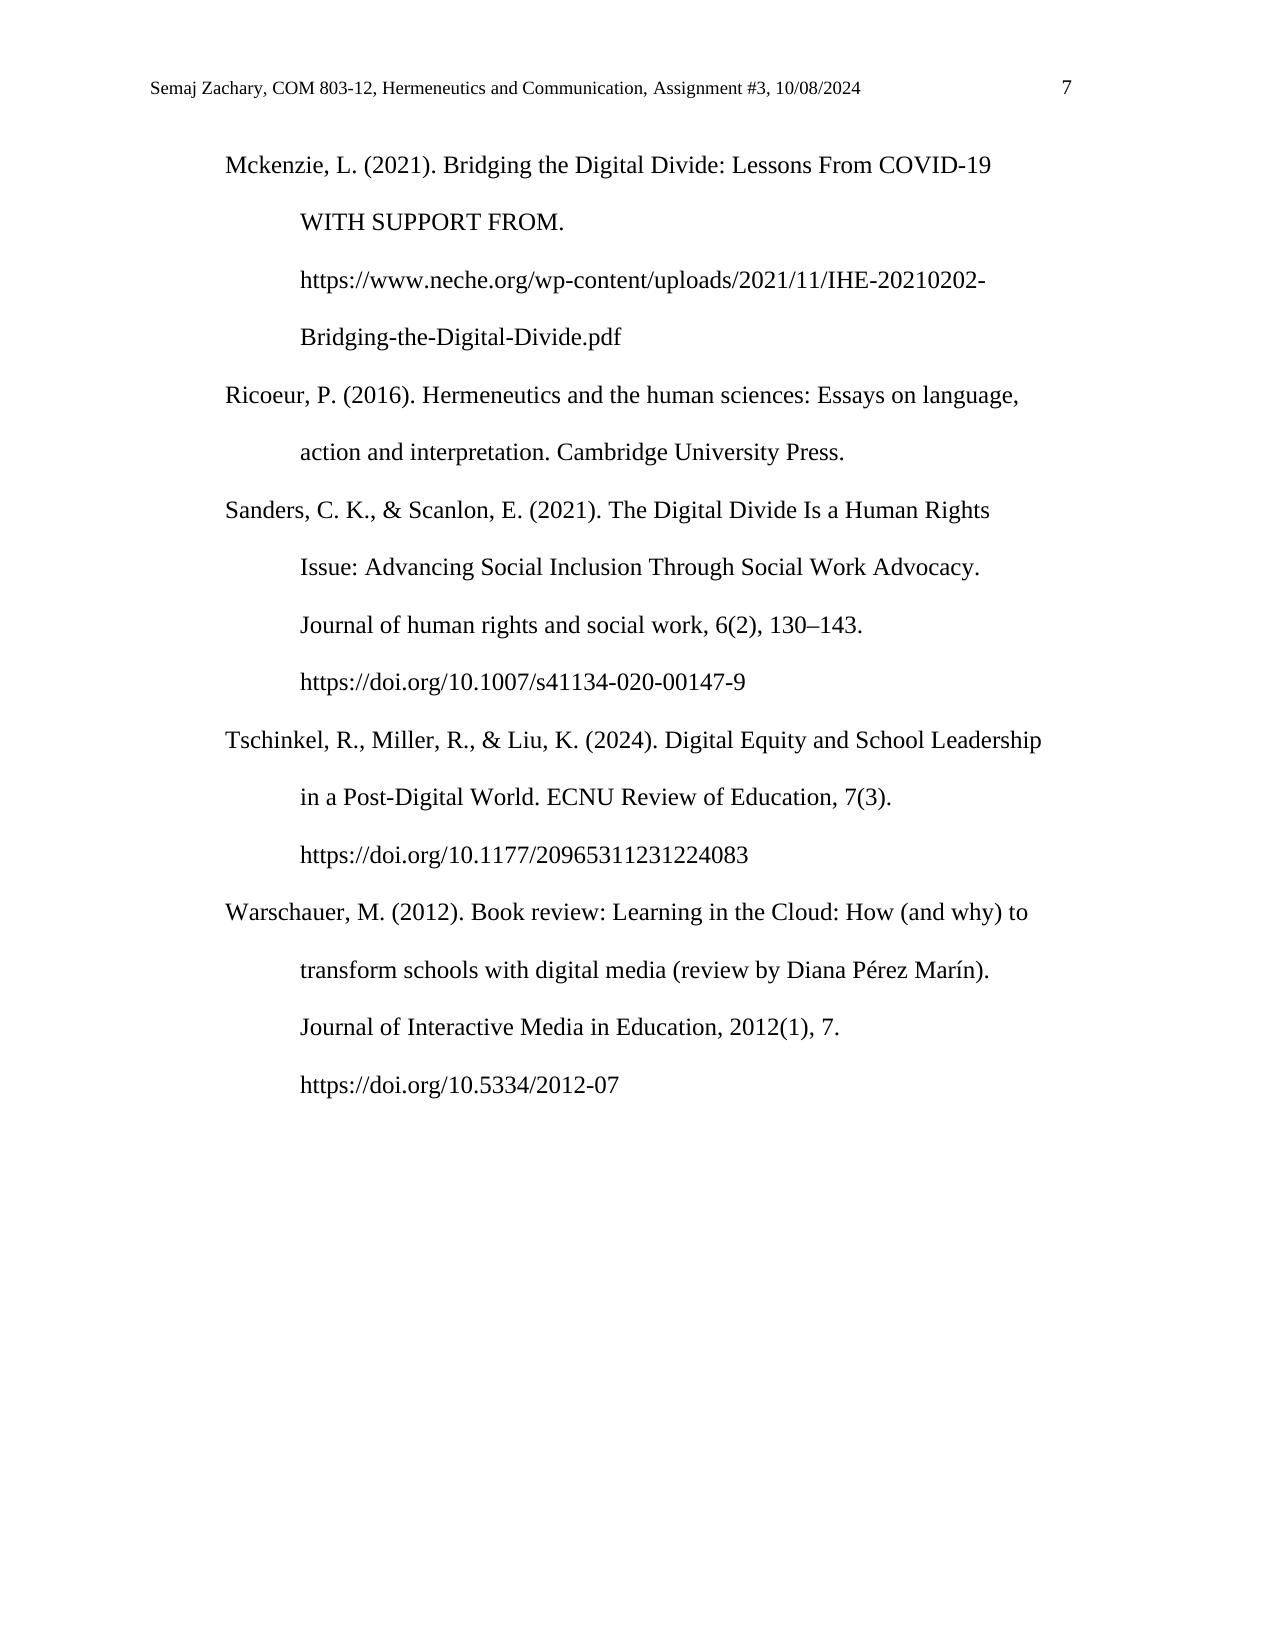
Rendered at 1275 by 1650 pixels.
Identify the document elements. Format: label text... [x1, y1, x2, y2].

text Tschinkel, R., Miller, R., & Liu, K. (2024). Digital Equity and School Leadership in a Post-Digital World. ECNU Review of Education, 7(3). https://doi.org/10.1177/20965311231224083 [225, 725, 1050, 869]
text Sanders, C. K., & Scanlon, E. (2021). The Digital Divide Is a Human Rights Issue: Advancing Social Inclusion Through Social Work Advocacy. Journal of human rights and social work, 6(2), 130–143. https://doi.org/10.1007/s41134-020-00147-9 [225, 495, 1050, 696]
text Ricoeur, P. (2016). Hermeneutics and the human sciences: Essays on language, action and interpretation. Cambridge University Press. [225, 380, 1050, 466]
text Mckenzie, L. (2021). Bridging the Digital Divide: Lessons From COVID-19 WITH SUPPORT FROM. https://www.neche.org/wp-content/uploads/2021/11/IHE-20210202-Bridging-the-Digital-Divide.pdf [225, 150, 1050, 351]
text Warschauer, M. (2012). Book review: Learning in the Cloud: How (and why) to transform schools with digital media (review by Diana Pérez Marín). Journal of Interactive Media in Education, 2012(1), 7. https://doi.org/10.5334/2012-07 [225, 897, 1050, 1099]
